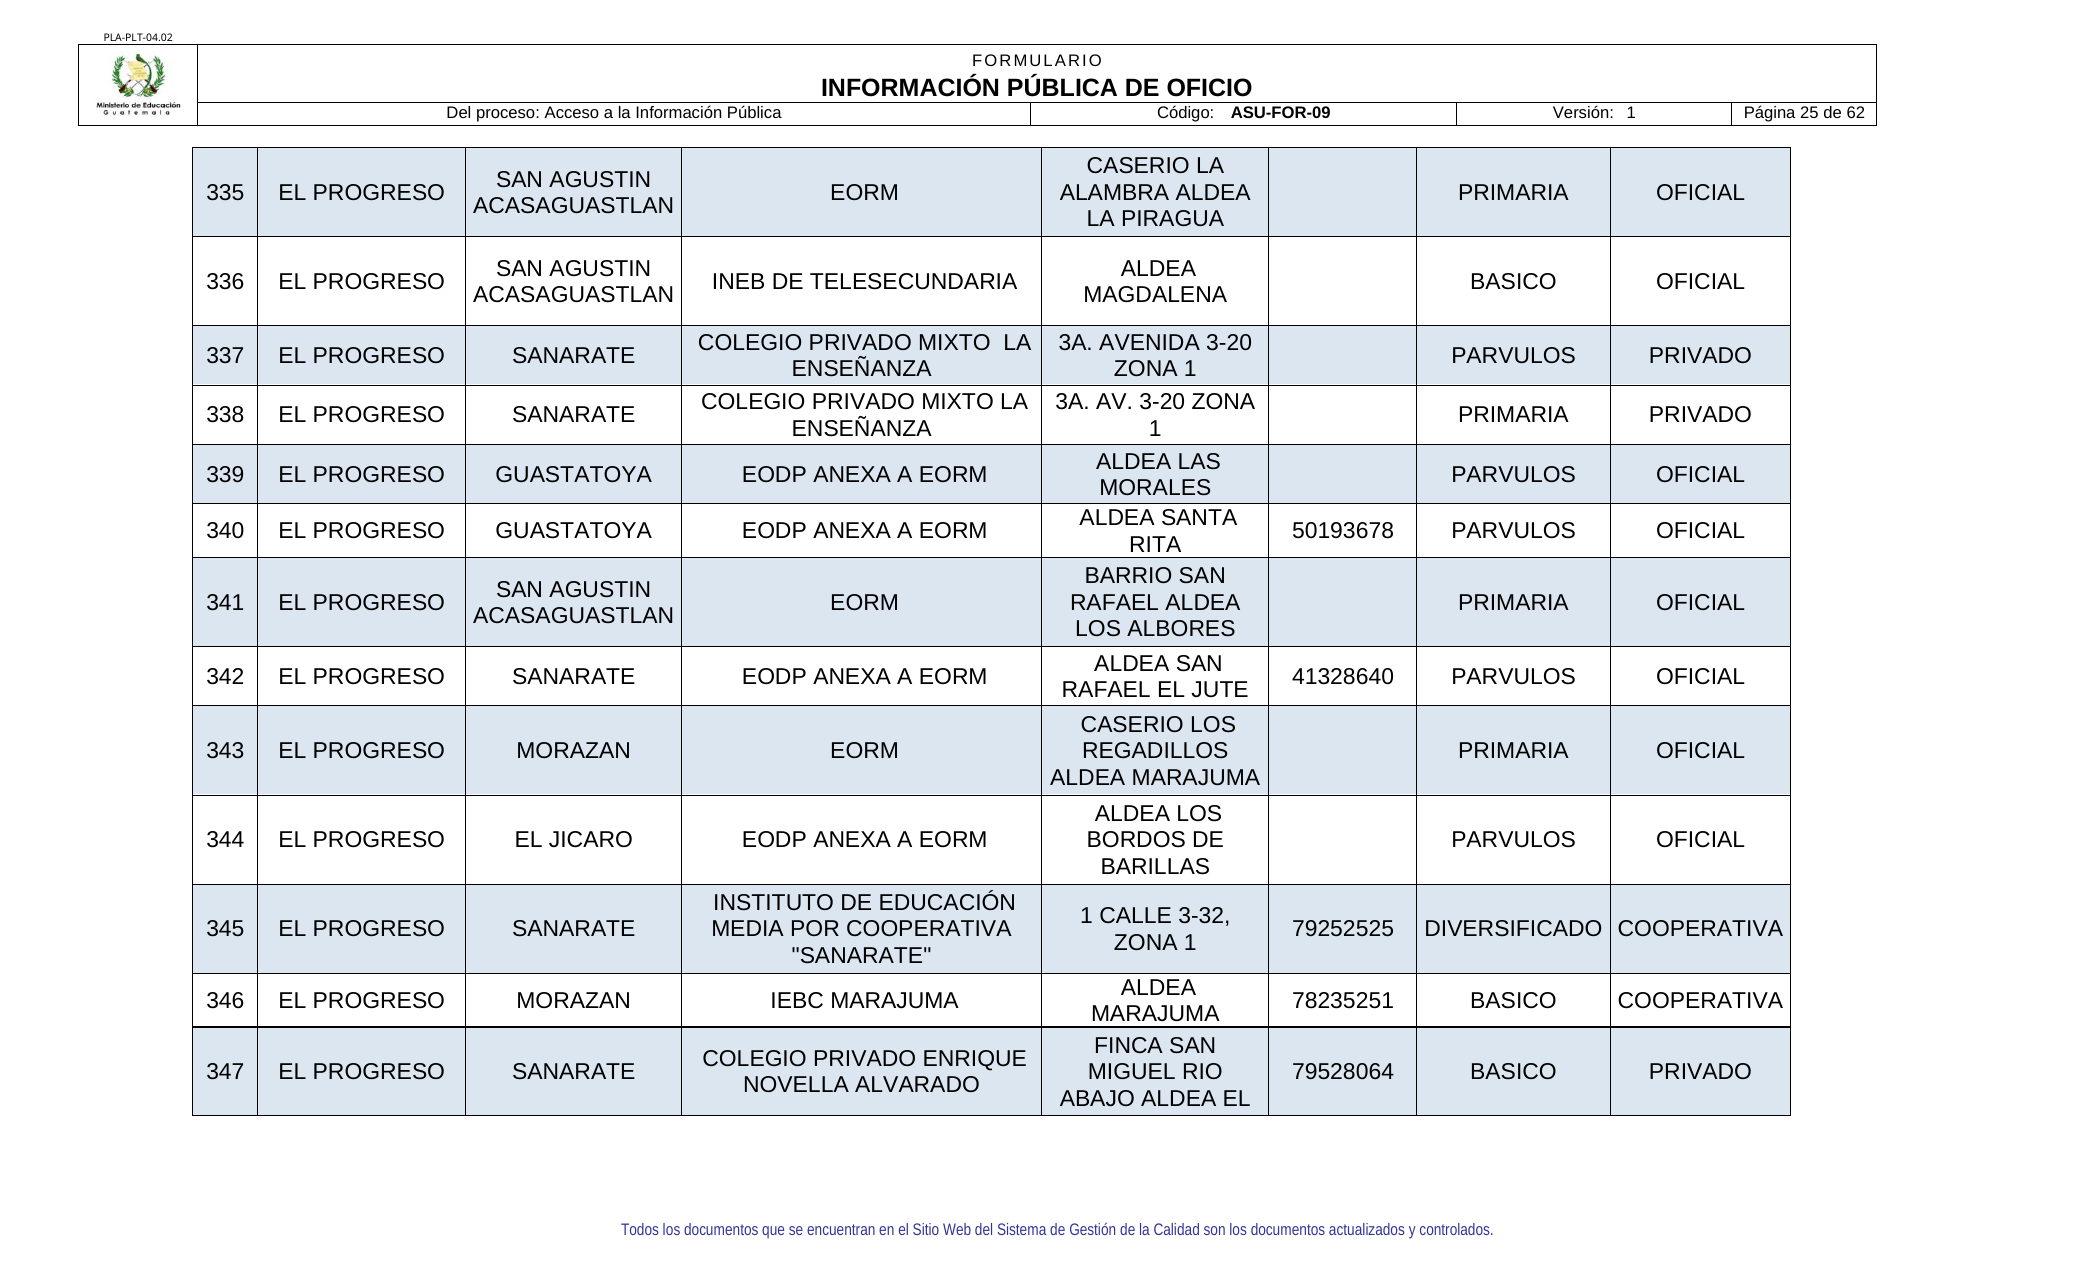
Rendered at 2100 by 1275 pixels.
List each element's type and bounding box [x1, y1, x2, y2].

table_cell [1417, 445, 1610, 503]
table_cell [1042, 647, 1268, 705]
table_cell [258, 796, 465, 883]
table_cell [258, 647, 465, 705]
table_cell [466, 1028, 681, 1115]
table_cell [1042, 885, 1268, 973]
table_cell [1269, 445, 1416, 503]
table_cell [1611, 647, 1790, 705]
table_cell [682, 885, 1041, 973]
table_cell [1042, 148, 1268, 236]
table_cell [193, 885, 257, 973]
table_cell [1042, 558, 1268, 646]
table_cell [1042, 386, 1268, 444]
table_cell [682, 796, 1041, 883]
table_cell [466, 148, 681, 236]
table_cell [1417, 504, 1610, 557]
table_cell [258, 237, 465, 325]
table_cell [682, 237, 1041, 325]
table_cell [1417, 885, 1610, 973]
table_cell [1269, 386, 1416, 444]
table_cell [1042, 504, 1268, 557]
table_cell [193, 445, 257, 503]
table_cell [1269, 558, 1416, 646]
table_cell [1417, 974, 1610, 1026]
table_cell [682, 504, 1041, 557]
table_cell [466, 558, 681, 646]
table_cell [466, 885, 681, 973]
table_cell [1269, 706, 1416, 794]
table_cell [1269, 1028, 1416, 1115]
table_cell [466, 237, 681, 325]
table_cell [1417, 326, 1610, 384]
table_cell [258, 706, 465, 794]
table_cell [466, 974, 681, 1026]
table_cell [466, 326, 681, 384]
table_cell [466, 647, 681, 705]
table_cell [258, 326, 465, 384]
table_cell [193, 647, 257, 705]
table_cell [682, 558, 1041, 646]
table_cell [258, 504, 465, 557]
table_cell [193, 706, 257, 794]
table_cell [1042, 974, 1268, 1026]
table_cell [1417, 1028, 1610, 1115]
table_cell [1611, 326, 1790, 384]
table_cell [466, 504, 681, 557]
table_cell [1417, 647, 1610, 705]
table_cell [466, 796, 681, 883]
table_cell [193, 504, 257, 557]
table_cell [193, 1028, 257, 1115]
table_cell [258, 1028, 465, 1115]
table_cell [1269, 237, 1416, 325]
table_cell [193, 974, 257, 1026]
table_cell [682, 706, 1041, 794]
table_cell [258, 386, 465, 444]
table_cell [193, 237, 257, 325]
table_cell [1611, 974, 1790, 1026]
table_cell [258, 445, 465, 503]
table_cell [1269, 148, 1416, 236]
picture [95, 51, 181, 117]
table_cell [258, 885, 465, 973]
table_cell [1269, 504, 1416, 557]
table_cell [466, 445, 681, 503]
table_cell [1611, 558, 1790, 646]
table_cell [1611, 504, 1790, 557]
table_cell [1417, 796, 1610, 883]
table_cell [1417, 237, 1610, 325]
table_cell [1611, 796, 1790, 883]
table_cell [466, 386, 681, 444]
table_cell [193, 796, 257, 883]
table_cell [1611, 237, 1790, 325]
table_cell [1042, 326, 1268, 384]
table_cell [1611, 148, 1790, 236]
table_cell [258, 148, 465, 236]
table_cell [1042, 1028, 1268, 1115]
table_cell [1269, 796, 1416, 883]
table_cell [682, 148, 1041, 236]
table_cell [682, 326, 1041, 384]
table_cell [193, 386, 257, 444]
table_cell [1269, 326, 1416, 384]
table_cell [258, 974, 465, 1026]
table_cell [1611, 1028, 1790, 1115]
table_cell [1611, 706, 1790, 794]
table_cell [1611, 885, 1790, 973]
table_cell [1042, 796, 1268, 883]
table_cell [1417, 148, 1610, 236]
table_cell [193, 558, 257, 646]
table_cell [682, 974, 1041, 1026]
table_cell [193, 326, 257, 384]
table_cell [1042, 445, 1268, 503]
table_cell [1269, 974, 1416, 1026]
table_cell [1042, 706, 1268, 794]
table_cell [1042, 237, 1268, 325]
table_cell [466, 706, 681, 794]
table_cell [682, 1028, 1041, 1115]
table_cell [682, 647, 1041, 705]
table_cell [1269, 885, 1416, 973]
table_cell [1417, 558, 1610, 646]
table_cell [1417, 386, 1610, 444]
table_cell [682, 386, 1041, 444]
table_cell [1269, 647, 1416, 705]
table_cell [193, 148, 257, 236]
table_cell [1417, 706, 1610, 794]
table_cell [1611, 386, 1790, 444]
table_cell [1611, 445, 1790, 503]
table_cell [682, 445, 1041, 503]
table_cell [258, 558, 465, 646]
